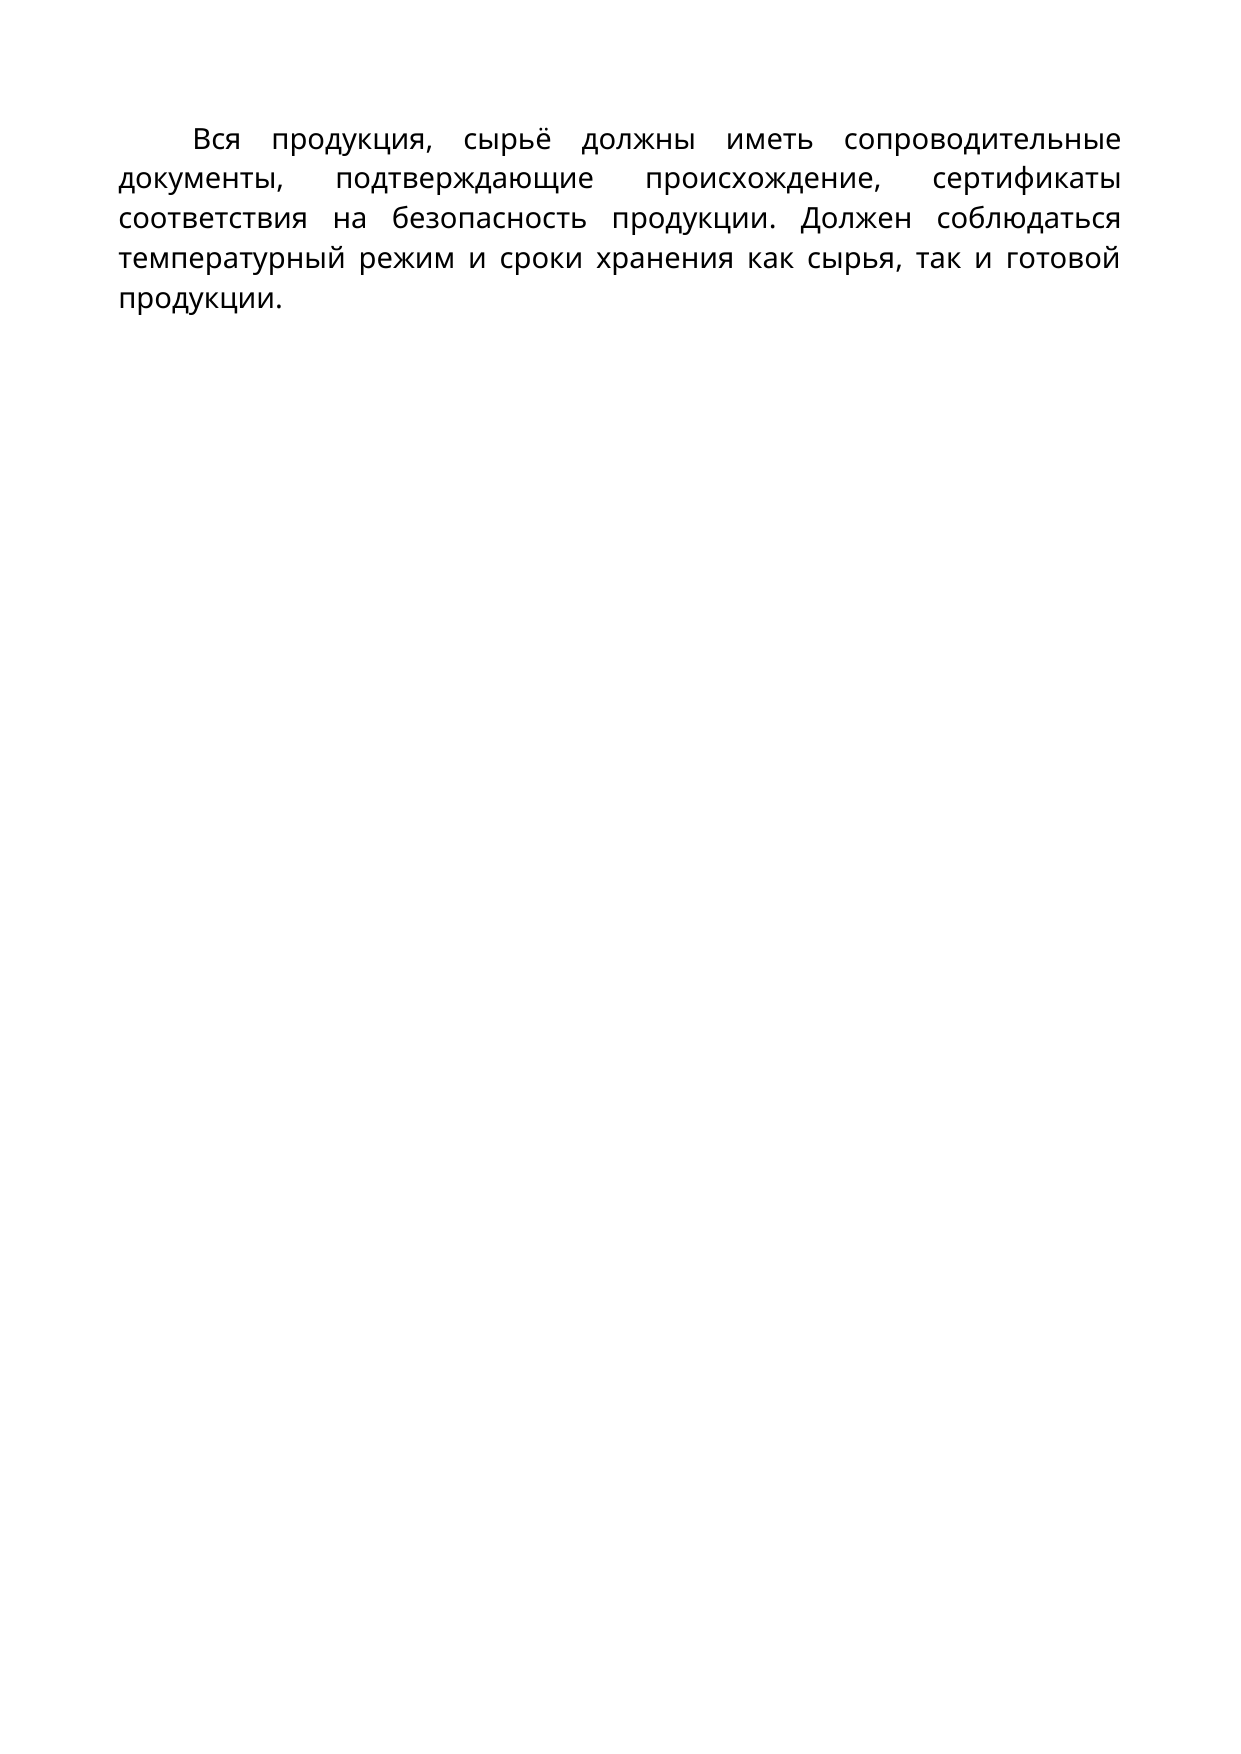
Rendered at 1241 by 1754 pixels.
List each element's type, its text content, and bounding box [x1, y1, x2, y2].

text Вся продукция, сырьё должны иметь сопроводительные документы, подтверждающие происхождение, сертификаты соответствия на безопасность продукции. Должен соблюдаться температурный режим и сроки хранения как сырья, так и готовой продукции. [118, 118, 1122, 317]
